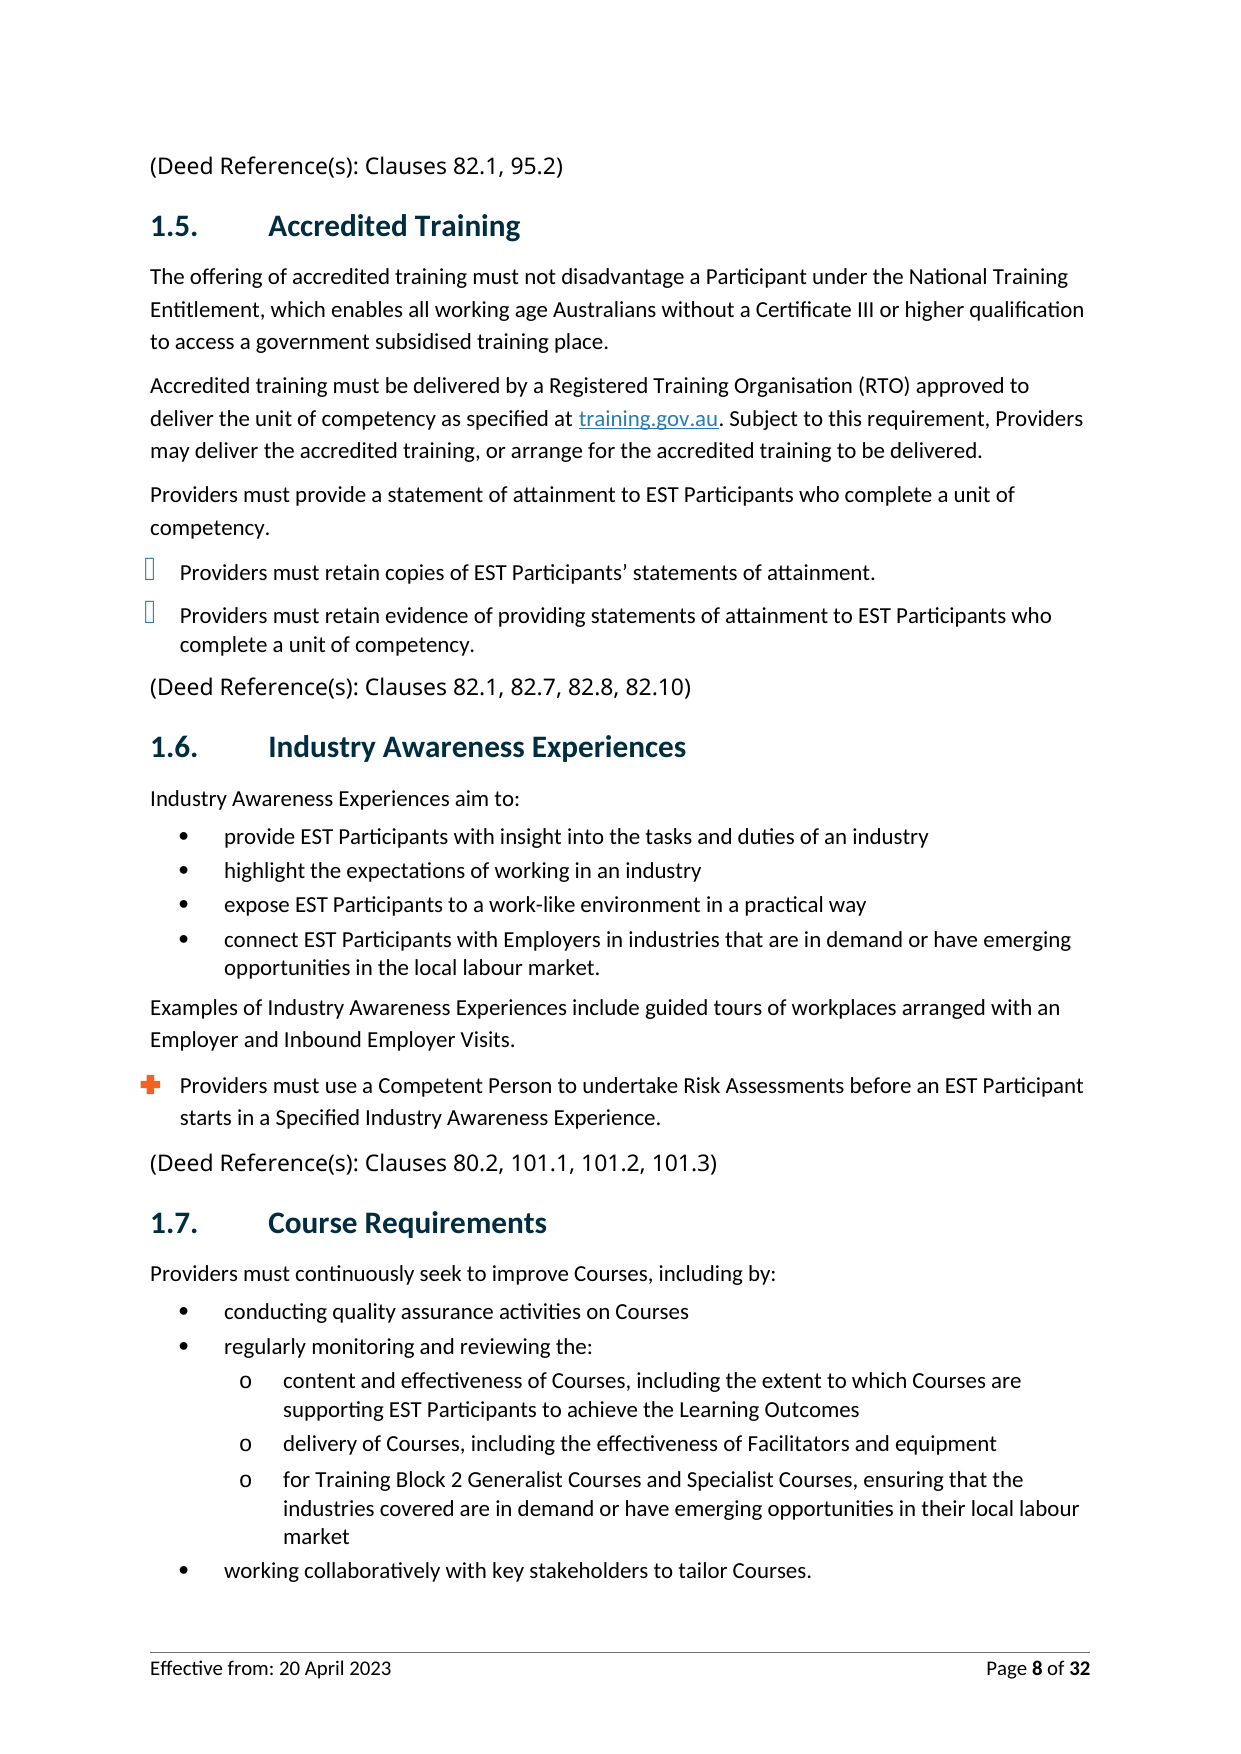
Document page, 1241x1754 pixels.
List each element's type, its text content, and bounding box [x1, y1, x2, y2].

text highlight the expectations of working in an industry [179, 856, 1090, 884]
text Providers must continuously seek to improve Courses, including by: [150, 1259, 1090, 1287]
text delivery of Courses, including the effectiveness of Facilitators and equipment [239, 1429, 1090, 1459]
text conducting quality assurance activities on Courses [179, 1297, 1090, 1326]
text regularly monitoring and reviewing the: [179, 1332, 1090, 1360]
text (Deed Reference(s): Clauses 82.1, 95.2) [150, 150, 1090, 181]
text Accredited training must be delivered by a Registered Training Organisation (RTO) approved to deliver the unit of competency as specified at training.gov.au. Subject to this requirement, Providers may deliver the accredited training, or arrange for the accredited training to be delivered. [150, 372, 1090, 464]
text (Deed Reference(s): Clauses 80.2, 101.1, 101.2, 101.3) [150, 1147, 1090, 1178]
text provide EST Participants with insight into the tasks and duties of an industry [179, 822, 1090, 850]
text (Deed Reference(s): Clauses 82.1, 82.7, 82.8, 82.10) [150, 671, 1090, 702]
text Providers must retain evidence of providing statements of attainment to EST Participants who complete a unit of competency. [150, 600, 1090, 659]
text working collaboratively with key stakeholders to tailor Courses. [179, 1556, 1090, 1584]
text The offering of accredited training must not disadvantage a Participant under the National Training Entitlement, which enables all working age Australians without a Certificate III or higher qualification to access a government subsidised training place. [150, 262, 1090, 355]
subtitle Accredited Training [150, 206, 1090, 244]
subtitle Course Requirements [150, 1203, 1090, 1241]
text Providers must retain copies of EST Participants’ statements of attainment. [150, 557, 1090, 588]
text expose EST Participants to a work-like environment in a practical way [179, 891, 1090, 919]
text Providers must provide a statement of attainment to EST Participants who complete a unit of competency. [150, 481, 1090, 541]
text content and effectiveness of Courses, including the extent to which Courses are supporting EST Participants to achieve the Learning Outcomes [239, 1366, 1090, 1423]
text connect EST Participants with Employers in industries that are in demand or have emerging opportunities in the local labour market. [179, 925, 1090, 981]
text Providers must use a Competent Person to undertake Risk Assessments before an EST Participant starts in a Specified Industry Awareness Experience. [150, 1070, 1090, 1131]
text Industry Awareness Experiences aim to: [150, 784, 1090, 812]
text Examples of Industry Awareness Experiences include guided tours of workplaces arranged with an Employer and Inbound Employer Visits. [150, 993, 1090, 1054]
subtitle Industry Awareness Experiences [150, 727, 1090, 766]
text for Training Block 2 Generalist Courses and Specialist Courses, ensuring that the industries covered are in demand or have emerging opportunities in their local labour market [239, 1465, 1090, 1550]
